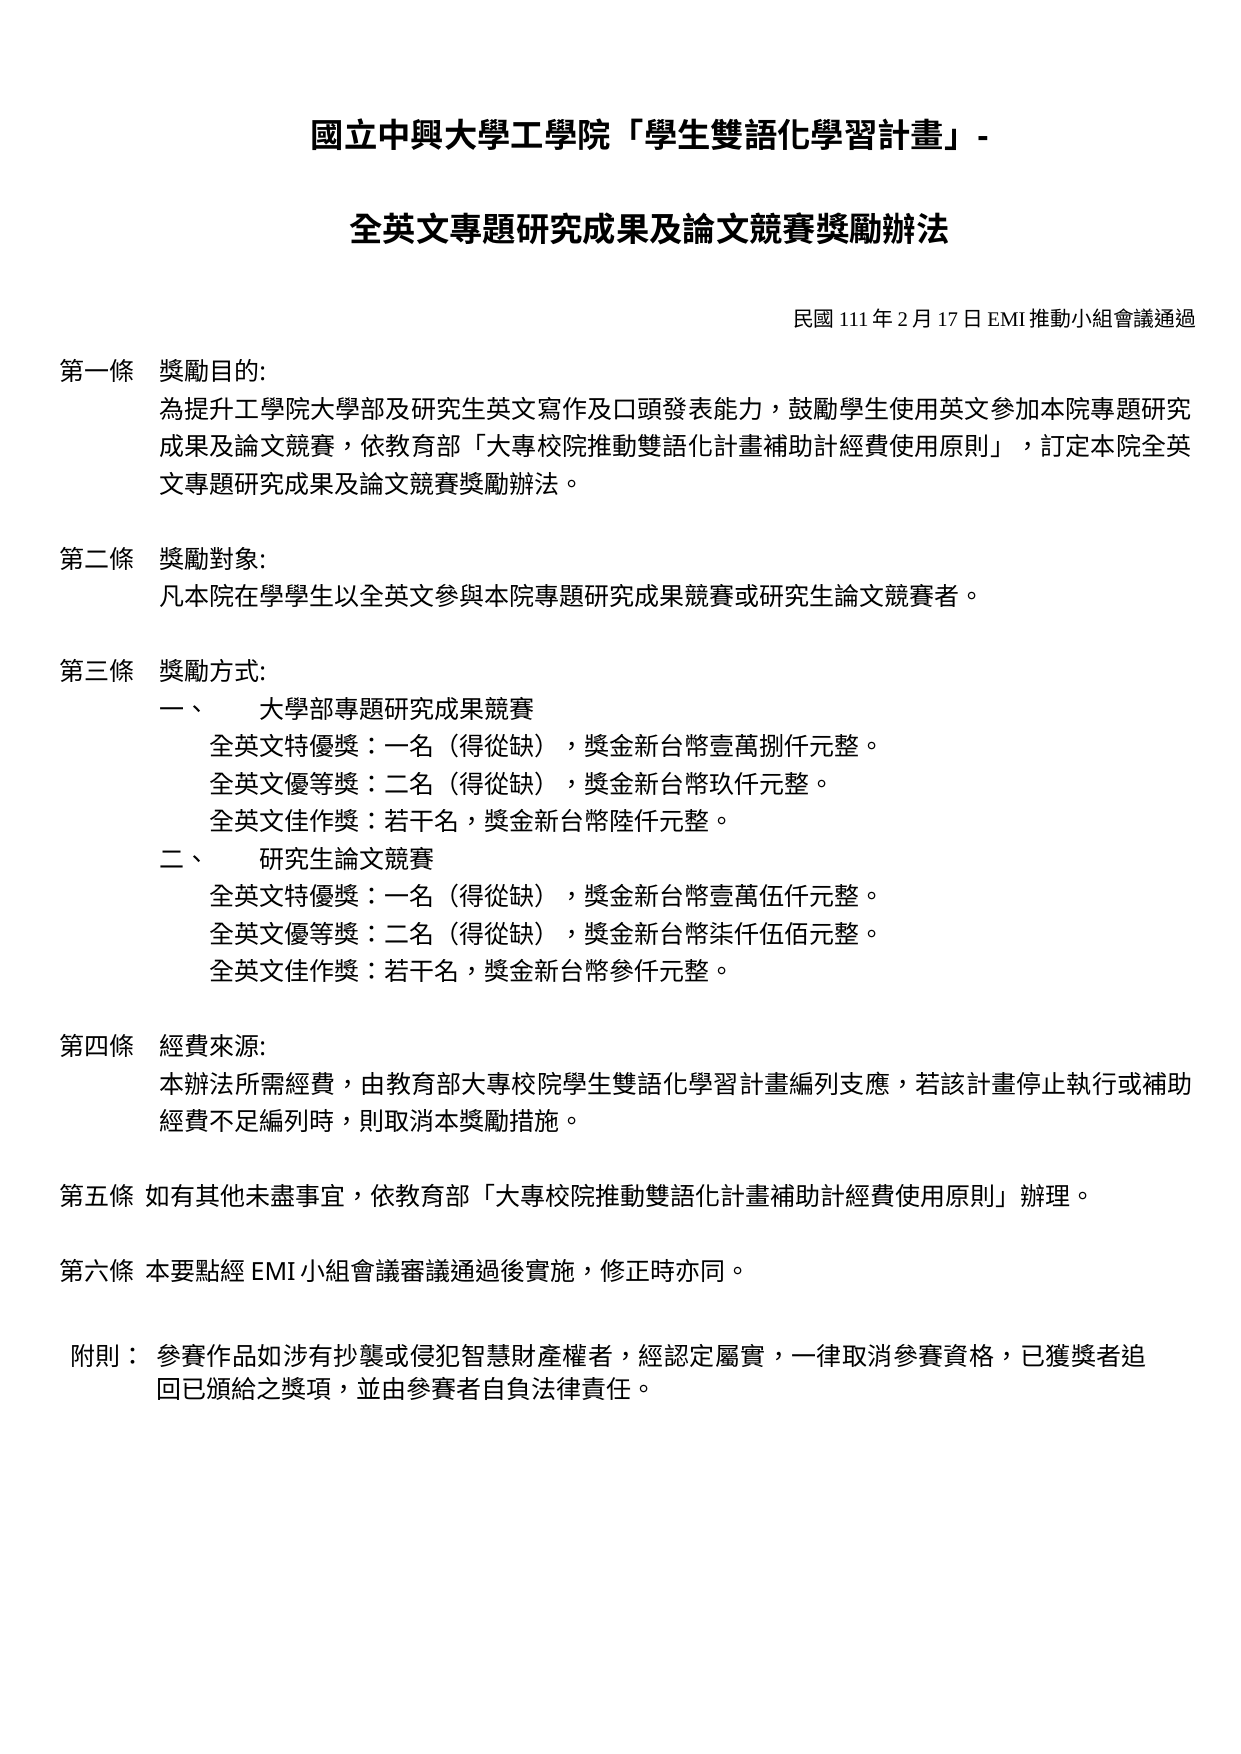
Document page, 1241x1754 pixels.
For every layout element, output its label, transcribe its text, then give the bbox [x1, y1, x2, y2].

list 獎勵對象: [59, 539, 1196, 576]
list 研究生論文競賽 [159, 839, 1196, 876]
list 全英文佳作獎：若干名，獎金新台幣參仟元整。 [209, 951, 1196, 989]
list 全英文特優獎：一名（得從缺），獎金新台幣壹萬伍仟元整。 [209, 876, 1196, 914]
list 為提升工學院大學部及研究生英文寫作及口頭發表能力，鼓勵學生使用英文參加本院專題研究成果及論文競賽，依教育部「大專校院推動雙語化計畫補助計經費使用原則」，訂定本院全英文專題研究成果及論文競賽獎勵辦法。 [159, 389, 1196, 501]
text 第五條 如有其他未盡事宜，依教育部「大專校院推動雙語化計畫補助計經費使用原則」辦理。 [59, 1176, 1196, 1214]
text 凡本院在學學生以全英文參與本院專題研究成果競賽或研究生論文競賽者。 [159, 576, 1196, 614]
list 獎勵方式: [59, 651, 1196, 689]
text 民國111年2月17日EMI推動小組會議通過 [103, 302, 1196, 332]
list 全英文優等獎：二名（得從缺），獎金新台幣柒仟伍佰元整。 [209, 914, 1196, 951]
list 本辦法所需經費，由教育部大專校院學生雙語化學習計畫編列支應，若該計畫停止執行或補助經費不足編列時，則取消本獎勵措施。 [159, 1064, 1196, 1139]
list 全英文優等獎：二名（得從缺），獎金新台幣玖仟元整。 [209, 764, 1196, 801]
list 大學部專題研究成果競賽 全英文特優獎：一名（得從缺），獎金新台幣壹萬捌仟元整。 [159, 689, 1196, 764]
list 經費來源: [59, 1026, 1196, 1064]
table_header 附則： 參賽作品如涉有抄襲或侵犯智慧財產權者，經認定屬實，一律取消參賽資格，已獲獎者追回已頒給之獎項，並由參賽者自負法律責任。 [59, 1326, 1158, 1428]
text 全英文專題研究成果及論文競賽獎勵辦法 [103, 189, 1196, 264]
text 第六條 本要點經EMI小組會議審議通過後實施，修正時亦同。 [59, 1251, 1196, 1289]
list 獎勵目的: [59, 351, 1196, 389]
text 國立中興大學工學院「學生雙語化學習計畫」- [103, 96, 1196, 171]
list 全英文佳作獎：若干名，獎金新台幣陸仟元整。 [209, 801, 1196, 839]
